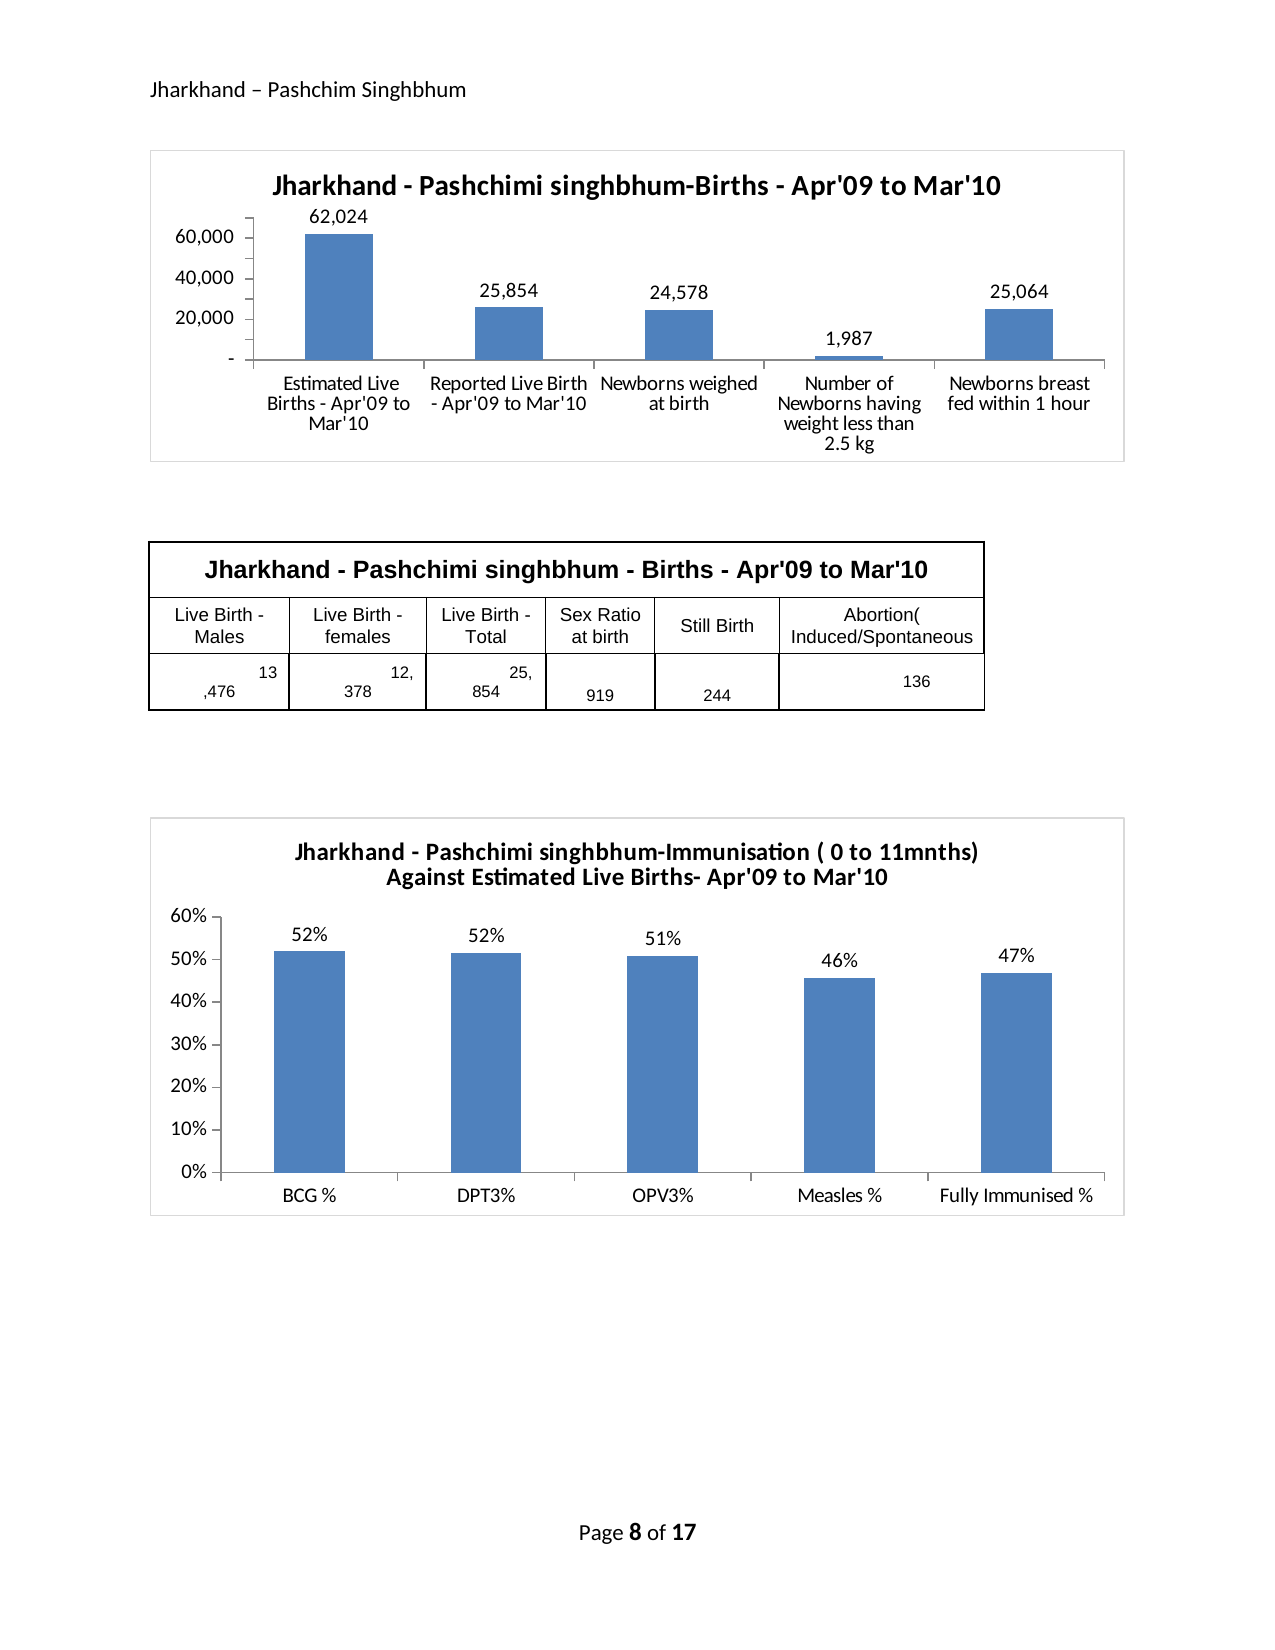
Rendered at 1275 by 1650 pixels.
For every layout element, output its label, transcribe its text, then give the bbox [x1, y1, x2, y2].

table_cell 12,378 [290, 654, 425, 709]
table_cell 919 [547, 654, 654, 709]
table_cell Still Birth [655, 598, 779, 653]
table_cell Abortion( Induced/Spontaneous [780, 598, 983, 653]
table_cell Live Birth - Males [150, 598, 289, 653]
table_header Jharkhand - Pashchimi singhbhum - Births - Apr'09 to Mar'10 [150, 543, 983, 597]
table_cell 25,854 [427, 654, 545, 709]
table_cell 244 [656, 654, 778, 709]
table_cell Live Birth - females [290, 598, 426, 653]
table_cell Live Birth - Total [427, 598, 545, 653]
table_cell 136 [780, 654, 984, 709]
table_cell 13,476 [150, 654, 288, 709]
table_cell Sex Ratio at birth [546, 598, 654, 653]
